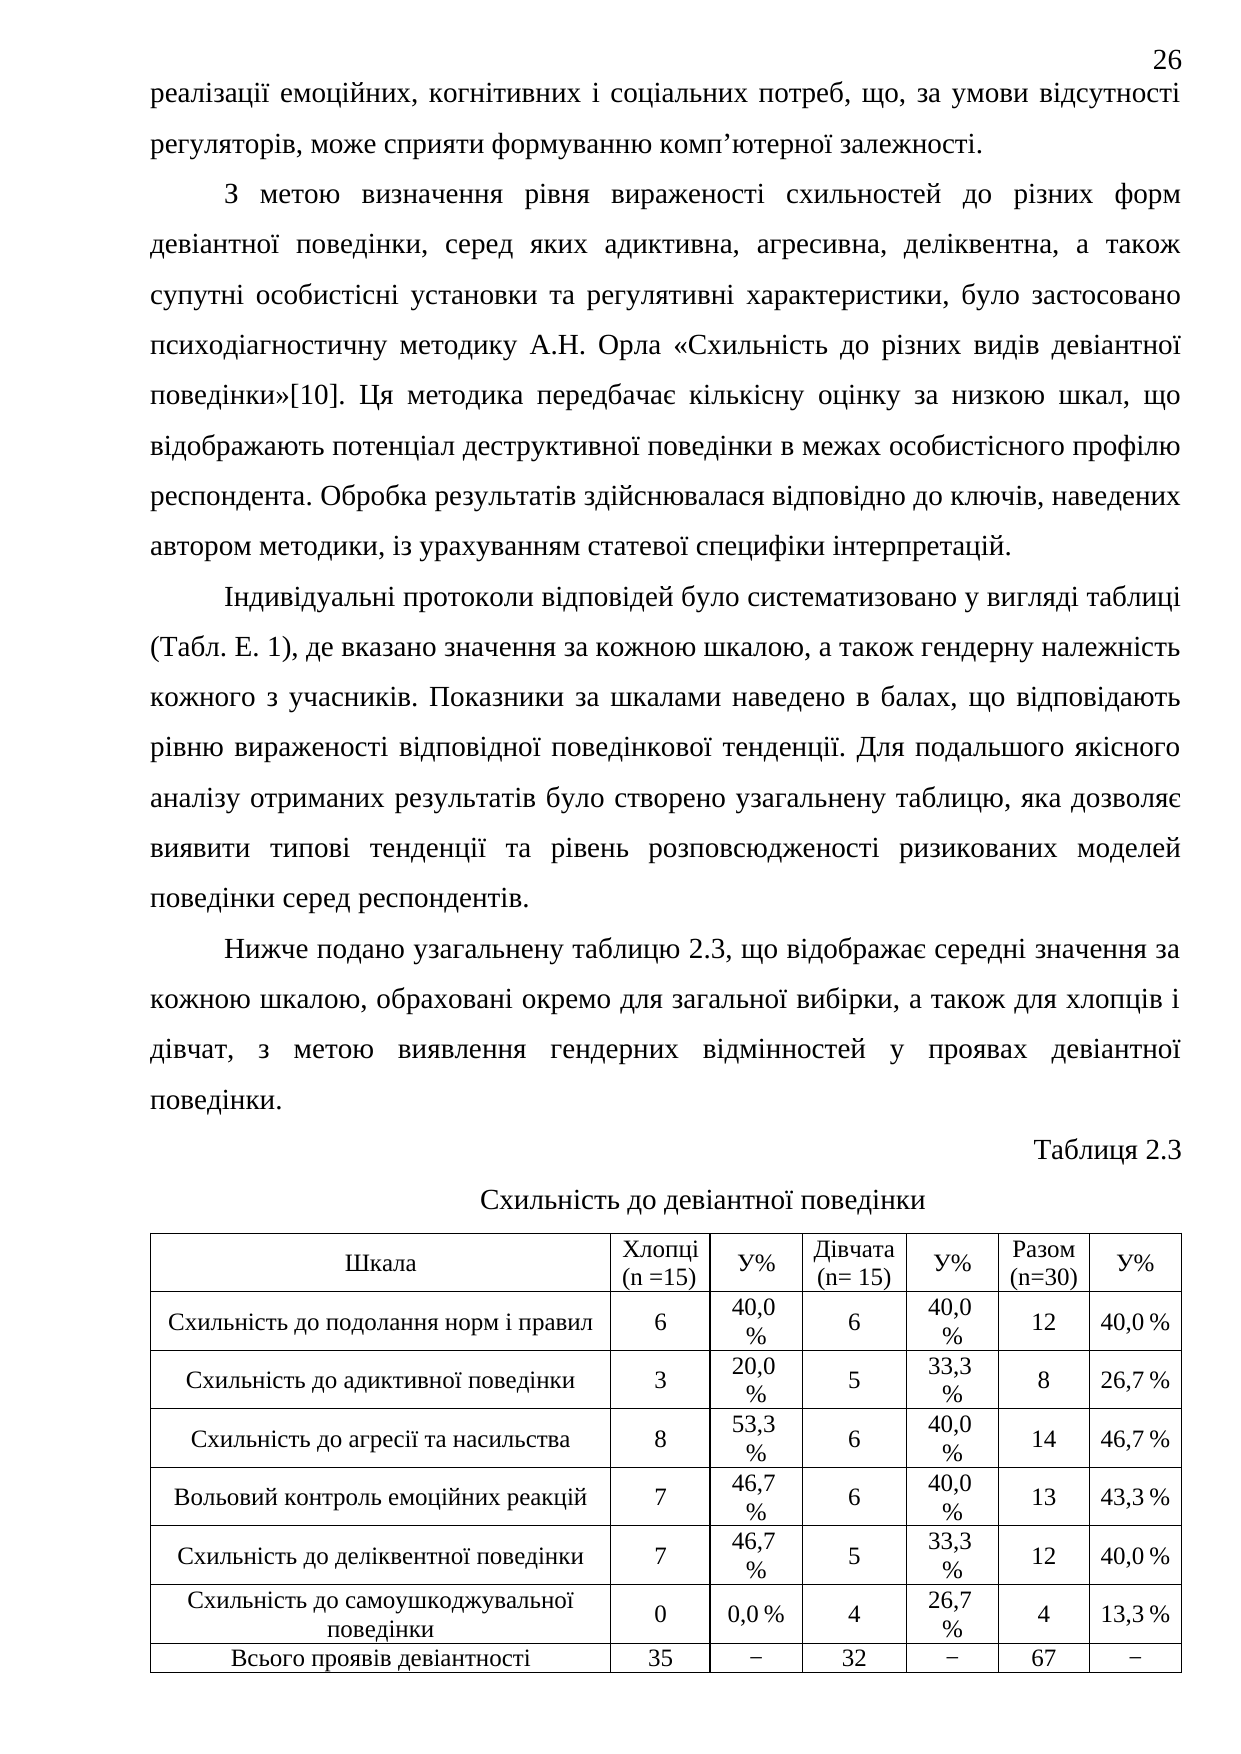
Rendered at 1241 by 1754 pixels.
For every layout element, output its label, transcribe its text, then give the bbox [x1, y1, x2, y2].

text Таблиця 2.3 [150, 1132, 1182, 1166]
table_cell 46,7 % [711, 1526, 802, 1584]
table_cell 53,3 % [711, 1409, 802, 1467]
table_cell 67 [999, 1644, 1089, 1672]
table_cell Всього проявів девіантності [151, 1644, 610, 1672]
table_cell − [907, 1644, 998, 1672]
table_header У% [907, 1234, 998, 1291]
table_header Шкала [151, 1234, 610, 1291]
table_cell 5 [803, 1351, 906, 1408]
table_cell 33,3 % [907, 1351, 998, 1408]
table_cell Схильність до деліквентної поведінки [151, 1526, 610, 1584]
table_cell Вольовий контроль емоційних реакцій [151, 1468, 610, 1525]
table_cell 7 [611, 1468, 709, 1525]
table_cell − [711, 1644, 802, 1672]
table_cell 6 [803, 1409, 906, 1467]
table_cell 13,3 % [1090, 1585, 1181, 1642]
table_header У% [711, 1234, 802, 1291]
text Схильність до девіантної поведінки [150, 1182, 1182, 1216]
table_cell 6 [611, 1292, 709, 1350]
table_cell 32 [803, 1644, 906, 1672]
table_cell Схильність до агресії та насильства [151, 1409, 610, 1467]
table_cell 0 [611, 1585, 709, 1642]
table_header Хлопці (n =15) [611, 1234, 709, 1291]
table_cell 40,0 % [711, 1292, 802, 1350]
table_cell 6 [803, 1468, 906, 1525]
table_cell 40,0 % [907, 1409, 998, 1467]
table_cell 3 [611, 1351, 709, 1408]
table_cell Схильність до самоушкоджувальної поведінки [151, 1585, 610, 1642]
table_cell 40,0 % [907, 1468, 998, 1525]
table_cell 26,7 % [1090, 1351, 1181, 1408]
table_cell 35 [611, 1644, 709, 1672]
table_cell 33,3 % [907, 1526, 998, 1584]
table_cell 5 [803, 1526, 906, 1584]
table_cell − [1090, 1644, 1181, 1672]
table_header Дівчата (n= 15) [803, 1234, 906, 1291]
table_cell 14 [999, 1409, 1089, 1467]
table_cell 20,0 % [711, 1351, 802, 1408]
table_cell 8 [999, 1351, 1089, 1408]
text Нижче подано узагальнену таблицю 2.3, що відображає середні значення за кожною шкалою, обраховані окремо для загальної вибірки, а також для хлопців і дівчат, з метою виявлення гендерних відмінностей у проявах девіантної поведінки. [150, 931, 1182, 1115]
table_cell Схильність до адиктивної поведінки [151, 1351, 610, 1408]
table_cell 13 [999, 1468, 1089, 1525]
table_cell 46,7 % [1090, 1409, 1181, 1467]
table_header У% [1090, 1234, 1181, 1291]
table_cell 40,0 % [1090, 1526, 1181, 1584]
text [150, 76, 1182, 159]
table_cell 4 [803, 1585, 906, 1642]
table_cell 43,3 % [1090, 1468, 1181, 1525]
table_cell Схильність до подолання норм і правил [151, 1292, 610, 1350]
table_cell 8 [611, 1409, 709, 1467]
table_cell 0,0 % [711, 1585, 802, 1642]
table_cell 12 [999, 1526, 1089, 1584]
table_cell 40,0 % [907, 1292, 998, 1350]
table_cell 12 [999, 1292, 1089, 1350]
table_cell 46,7 % [711, 1468, 802, 1525]
text Індивідуальні протоколи відповідей було систематизовано у вигляді таблиці (Табл. Е. 1), де вказано значення за кожною шкалою, а також гендерну належність кожного з учасників. Показники за шкалами наведено в балах, що відповідають рівню вираженості відповідної поведінкової тенденції. Для подальшого якісного аналізу отриманих результатів було створено узагальнену таблицю, яка дозволяє виявити типові тенденції та рівень розповсюдженості ризикованих моделей поведінки серед респондентів. [150, 579, 1182, 914]
text З метою визначення рівня вираженості схильностей до різних форм девіантної поведінки, серед яких адиктивна, агресивна, деліквентна, а також супутні особистісні установки та регулятивні характеристики, було застосовано психодіагностичну методику А.Н. Орла «Схильність до різних видів девіантної поведінки»[10]. Ця методика передбачає кількісну оцінку за низкою шкал, що відображають потенціал деструктивної поведінки в межах особистісного профілю респондента. Обробка результатів здійснювалася відповідно до ключів, наведених автором методики, із урахуванням статевої специфіки інтерпретацій. [150, 176, 1182, 562]
table_cell 4 [999, 1585, 1089, 1642]
table_cell 40,0 % [1090, 1292, 1181, 1350]
table_header Разом (n=30) [999, 1234, 1089, 1291]
table_cell 7 [611, 1526, 709, 1584]
table_cell 26,7 % [907, 1585, 998, 1642]
table_cell 6 [803, 1292, 906, 1350]
